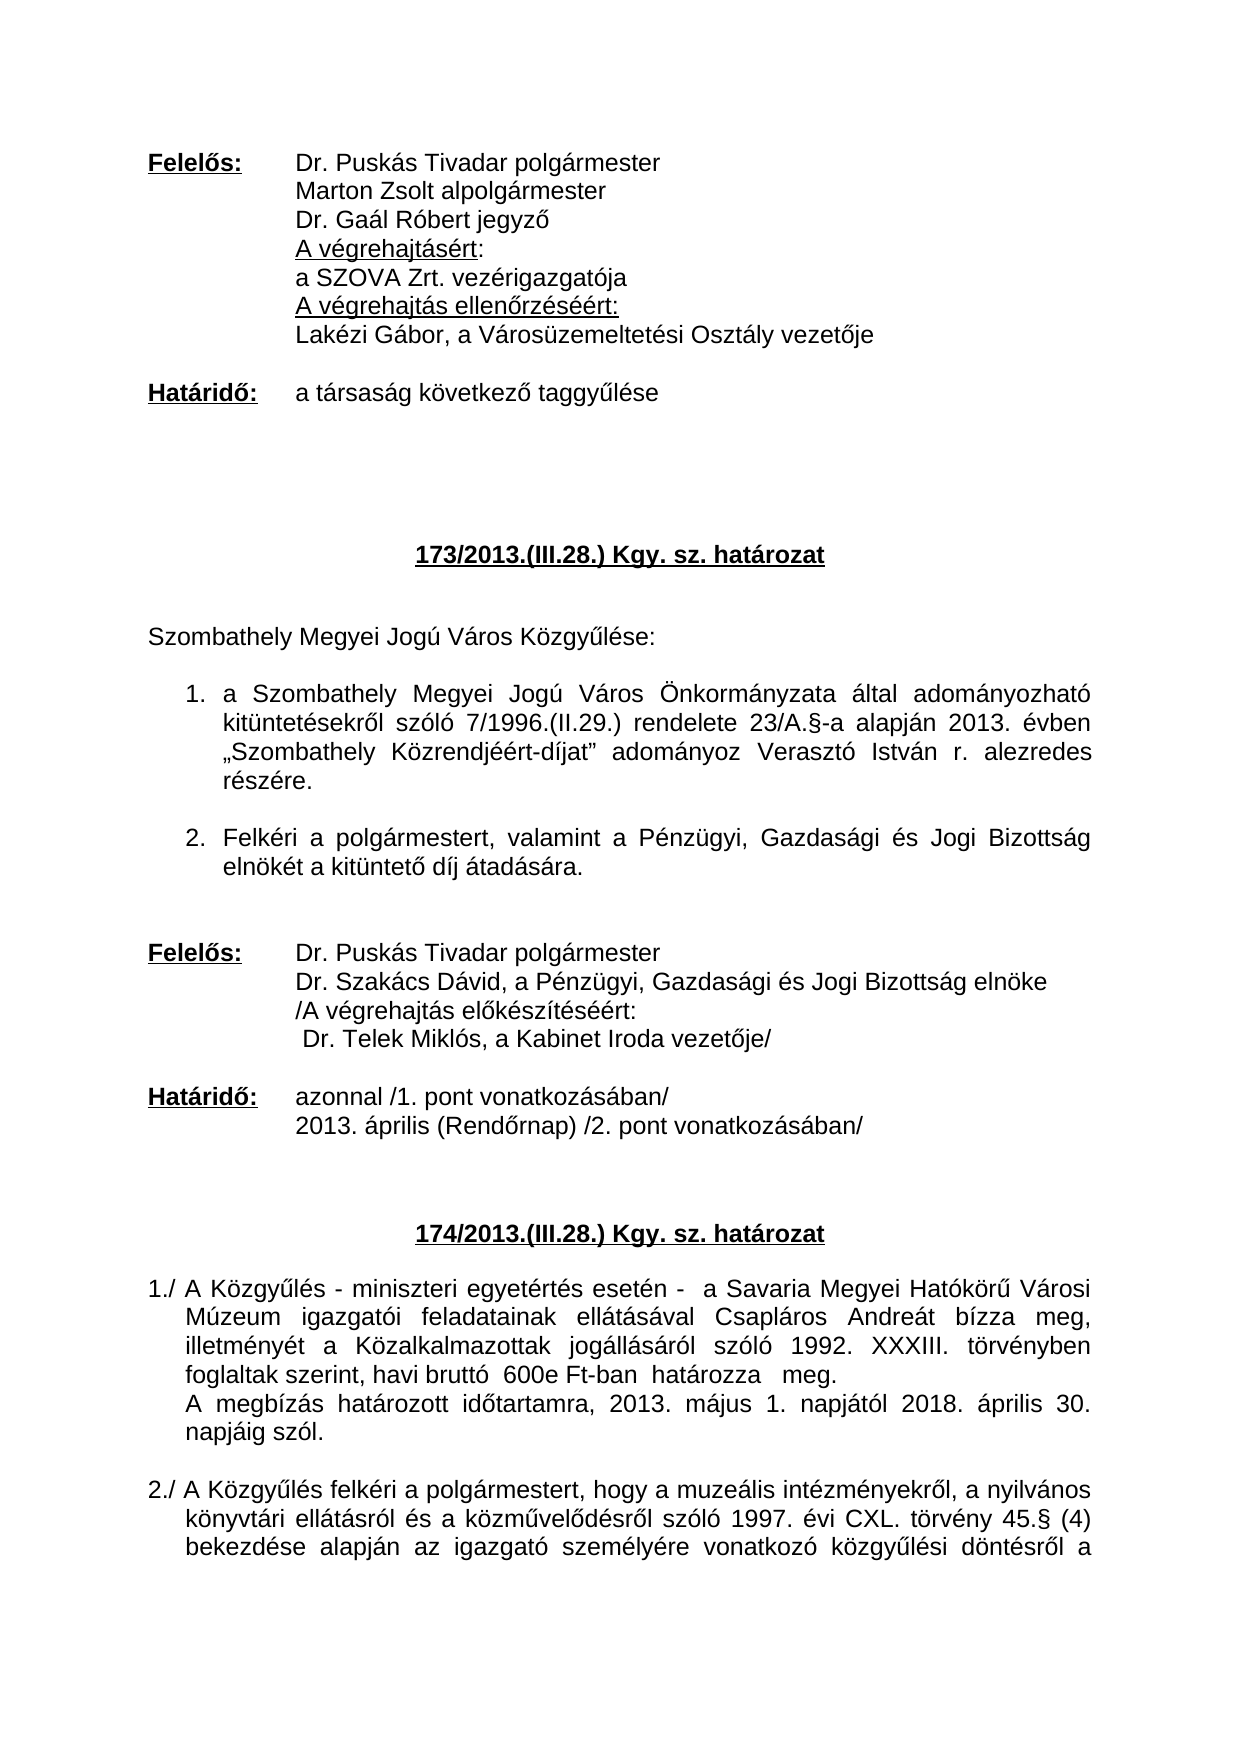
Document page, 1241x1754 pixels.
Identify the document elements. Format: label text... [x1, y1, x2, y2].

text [148, 1475, 1093, 1561]
text 174/2013.(III.28.) Kgy. sz. határozat [148, 1218, 1093, 1247]
text Szombathely Megyei Jogú Város Közgyűlése: [148, 622, 1093, 651]
text Dr. Gaál Róbert jegyző [148, 205, 1093, 234]
text Marton Zsolt alpolgármester [148, 176, 1093, 205]
text Felelős: Dr. Puskás Tivadar polgármester [148, 938, 1093, 967]
text Dr. Telek Miklós, a Kabinet Iroda vezetője/ [148, 1024, 1093, 1053]
text 1./ A Közgyűlés - miniszteri egyetértés esetén - a Savaria Megyei Hatókörű Városi Múzeum igazgatói feladatainak ellátásával Csapláros Andreát bízza meg, illetményét a Közalkalmazottak jogállásáról szóló 1992. XXXIII. törvényben foglaltak szerint, havi bruttó 600e Ft-ban határozza meg. [148, 1274, 1093, 1389]
list a Szombathely Megyei Jogú Város Önkormányzata által adományozható kitüntetésekről szóló 7/1996.(II.29.) rendelete 23/A.§-a alapján 2013. évben „Szombathely Közrendjéért-díjat” adományoz Verasztó István r. alezredes részére. [185, 679, 1093, 794]
text Dr. Szakács Dávid, a Pénzügyi, Gazdasági és Jogi Bizottság elnöke [148, 967, 1093, 996]
text /A végrehajtás előkészítéséért: [148, 996, 1093, 1024]
text Lakézi Gábor, a Városüzemeltetési Osztály vezetője [148, 320, 1093, 349]
text Felelős: Dr. Puskás Tivadar polgármester [148, 148, 1093, 176]
list Felkéri a polgármestert, valamint a Pénzügyi, Gazdasági és Jogi Bizottság elnökét a kitüntető díj átadására. [185, 823, 1093, 881]
text Határidő: a társaság következő taggyűlése [148, 378, 1093, 406]
text Határidő: azonnal /1. pont vonatkozásában/ [148, 1082, 1093, 1111]
text 173/2013.(III.28.) Kgy. sz. határozat [148, 541, 1093, 569]
text A megbízás határozott időtartamra, 2013. május 1. napjától 2018. április 30. napjáig szól. [185, 1389, 1093, 1446]
text A végrehajtás ellenőrzéséért: [221, 291, 1093, 320]
text a SZOVA Zrt. vezérigazgatója [148, 263, 1093, 291]
text A végrehajtásért: [148, 234, 1093, 263]
text 2013. április (Rendőrnap) /2. pont vonatkozásában/ [221, 1111, 1093, 1139]
